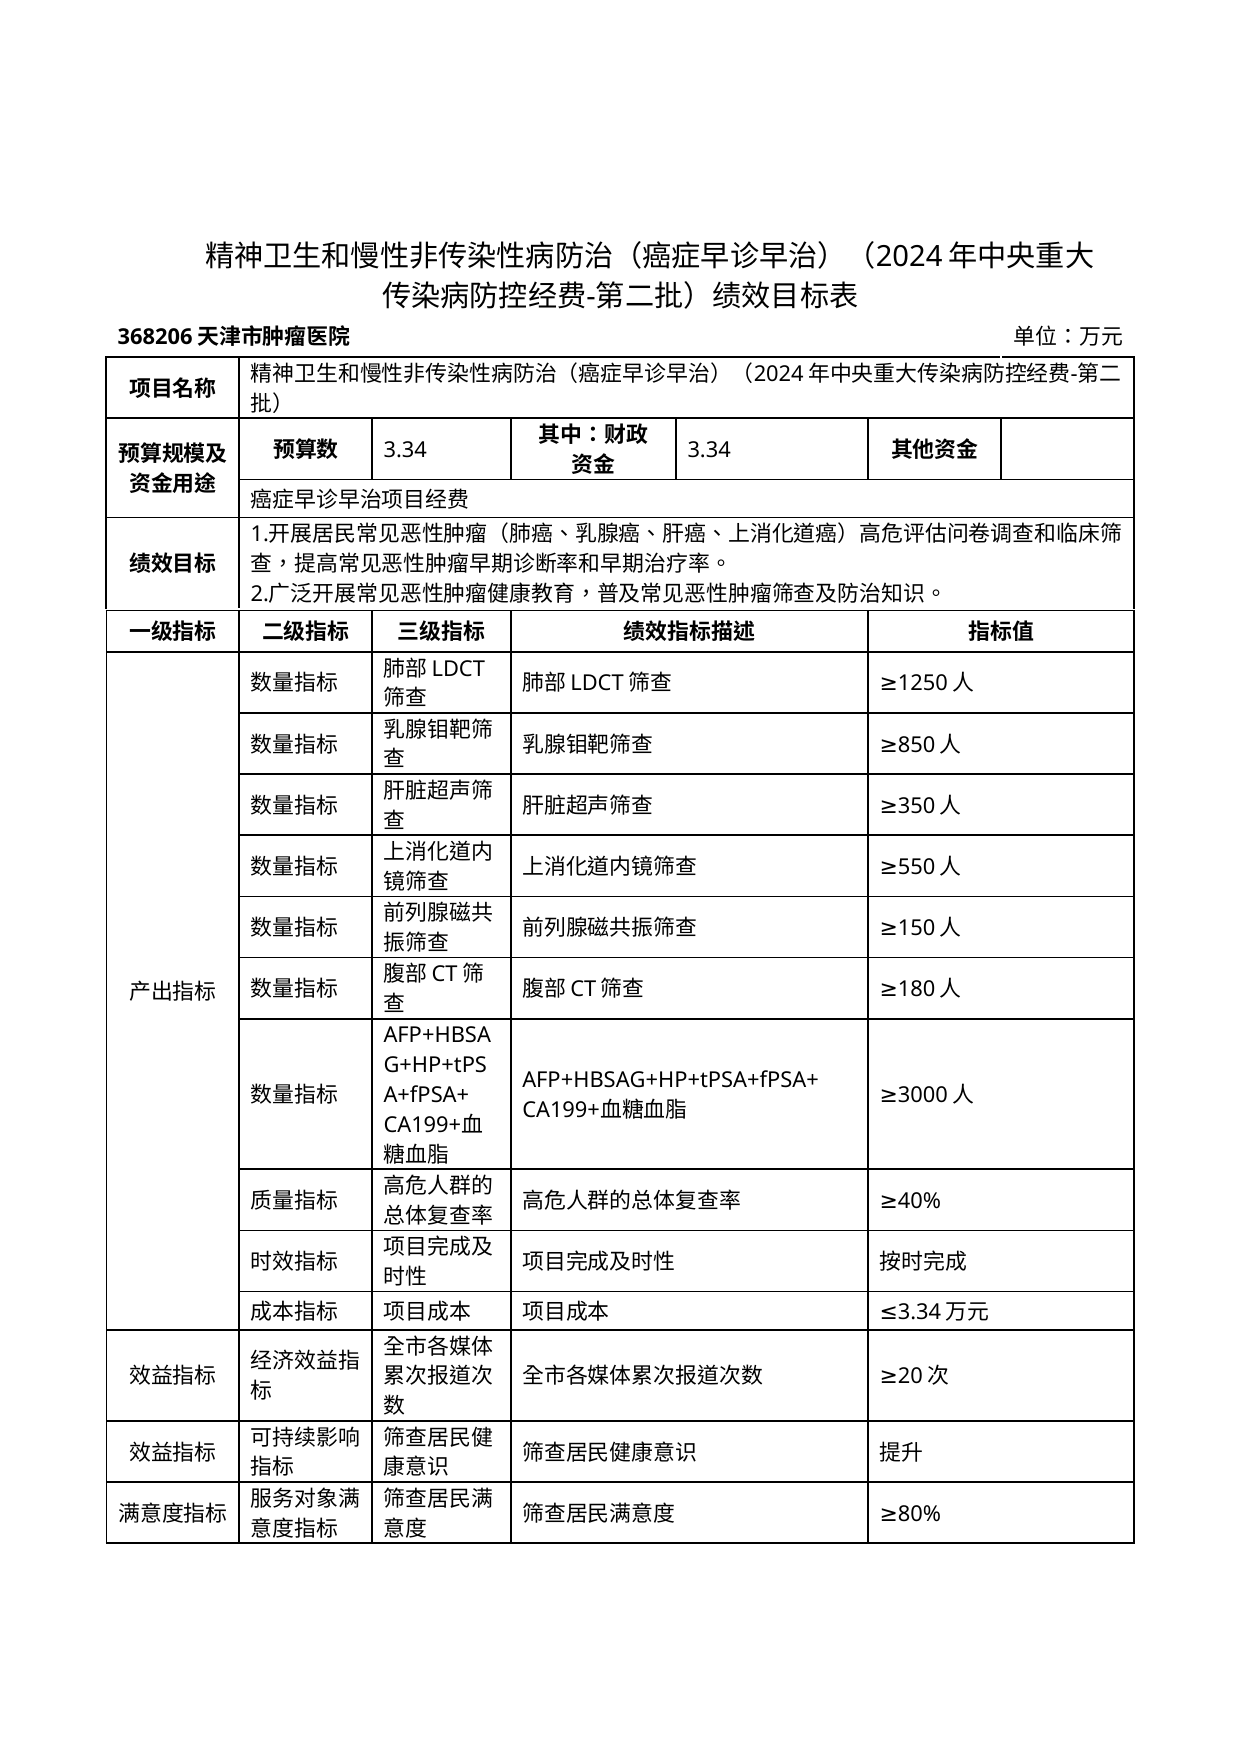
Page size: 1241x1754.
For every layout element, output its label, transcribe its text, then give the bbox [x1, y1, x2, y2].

table_cell ≥850人 [869, 714, 1133, 773]
table_cell 上消化道内镜筛查 [373, 836, 510, 896]
table_cell 满意度指标 [107, 1483, 238, 1542]
table_cell 项目成本 [512, 1292, 867, 1329]
table_cell ≥550人 [869, 836, 1133, 896]
table_header 三级指标 [373, 611, 510, 651]
table_cell 预算数 [240, 419, 371, 478]
table_cell 肝脏超声筛查 [373, 775, 510, 834]
table_cell ≥350人 [869, 775, 1133, 834]
table_cell ≥180人 [869, 958, 1133, 1018]
table_cell 提升 [869, 1422, 1133, 1481]
table_header 指标值 [869, 611, 1133, 651]
table_cell 项目名称 [107, 358, 238, 417]
table_cell ≥40% [869, 1170, 1133, 1229]
table_cell 筛查居民健康意识 [373, 1422, 510, 1481]
table_cell 1.开展居民常见恶性肿瘤（肺癌、乳腺癌、肝癌、上消化道癌）高危评估问卷调查和临床筛查，提高常见恶性肿瘤早期诊断率和早期治疗率。 2.广泛开展常见恶性肿瘤健康教育，普及常见恶性肿瘤筛查及防治知识。 [240, 518, 1133, 608]
table_cell 乳腺钼靶筛查 [373, 714, 510, 773]
table_cell 高危人群的总体复查率 [512, 1170, 867, 1229]
table_cell 筛查居民满意度 [512, 1483, 867, 1542]
table_cell 高危人群的总体复查率 [373, 1170, 510, 1229]
table_cell 时效指标 [240, 1231, 371, 1291]
table_cell [1002, 419, 1133, 478]
table_cell 筛查居民满意度 [373, 1483, 510, 1542]
table_header 单位：万元 [1002, 316, 1133, 356]
table_cell 可持续影响指标 [240, 1422, 371, 1481]
table_cell 数量指标 [240, 653, 371, 712]
table_cell 全市各媒体累次报道次数 [512, 1331, 867, 1420]
table_cell 成本指标 [240, 1292, 371, 1329]
table_cell 效益指标 [107, 1331, 238, 1420]
table_cell 数量指标 [240, 775, 371, 834]
table_cell ≤3.34万元 [869, 1292, 1133, 1329]
table_cell 前列腺磁共振筛查 [512, 897, 867, 957]
table_header 368206天津市肿瘤医院 [107, 316, 1000, 356]
table_cell 绩效目标 [107, 518, 238, 608]
table_cell 预算规模及资金用途 [107, 419, 238, 517]
table_header 一级指标 [107, 611, 238, 651]
table_cell 乳腺钼靶筛查 [512, 714, 867, 773]
table_cell 肺部LDCT筛查 [373, 653, 510, 712]
table_cell AFP+HBSAG+HP+tPSA+fPSA+ CA199+血糖血脂 [373, 1020, 510, 1168]
table_cell ≥150人 [869, 897, 1133, 957]
table_cell 上消化道内镜筛查 [512, 836, 867, 896]
table_cell 经济效益指标 [240, 1331, 371, 1420]
table_cell 腹部CT筛查 [512, 958, 867, 1018]
table_cell ≥1250人 [869, 653, 1133, 712]
table_cell 全市各媒体累次报道次数 [373, 1331, 510, 1420]
table_cell 效益指标 [107, 1422, 238, 1481]
table_cell 数量指标 [240, 1020, 371, 1168]
table_cell 3.34 [677, 419, 867, 478]
table_cell 项目完成及时性 [373, 1231, 510, 1291]
table_cell 产出指标 [107, 653, 238, 1329]
table_cell 数量指标 [240, 836, 371, 896]
table_cell 筛查居民健康意识 [512, 1422, 867, 1481]
table_cell 数量指标 [240, 958, 371, 1018]
text 精神卫生和慢性非传染性病防治（癌症早诊早治）（2024年中央重大传染病防控经费-第二批）绩效目标表 [136, 235, 1104, 315]
table_cell 服务对象满意度指标 [240, 1483, 371, 1542]
table_cell 项目成本 [373, 1292, 510, 1329]
table_cell ≥3000人 [869, 1020, 1133, 1168]
table_cell 其中：财政 资金 [512, 419, 675, 478]
table_cell ≥80% [869, 1483, 1133, 1542]
table_cell 其他资金 [869, 419, 1000, 478]
table_cell AFP+HBSAG+HP+tPSA+fPSA+ CA199+血糖血脂 [512, 1020, 867, 1168]
table_cell 项目完成及时性 [512, 1231, 867, 1291]
table_cell 数量指标 [240, 714, 371, 773]
table_cell 肺部LDCT筛查 [512, 653, 867, 712]
table_cell 癌症早诊早治项目经费 [240, 480, 1133, 517]
table_cell 精神卫生和慢性非传染性病防治（癌症早诊早治）（2024年中央重大传染病防控经费-第二批） [240, 358, 1133, 417]
table_cell 按时完成 [869, 1231, 1133, 1291]
table_cell 3.34 [373, 419, 510, 478]
table_cell 质量指标 [240, 1170, 371, 1229]
table_header 二级指标 [240, 611, 371, 651]
table_cell 前列腺磁共振筛查 [373, 897, 510, 957]
table_cell 腹部CT筛查 [373, 958, 510, 1018]
table_cell ≥20次 [869, 1331, 1133, 1420]
table_header 绩效指标描述 [512, 611, 867, 651]
table_cell 数量指标 [240, 897, 371, 957]
table_cell 肝脏超声筛查 [512, 775, 867, 834]
